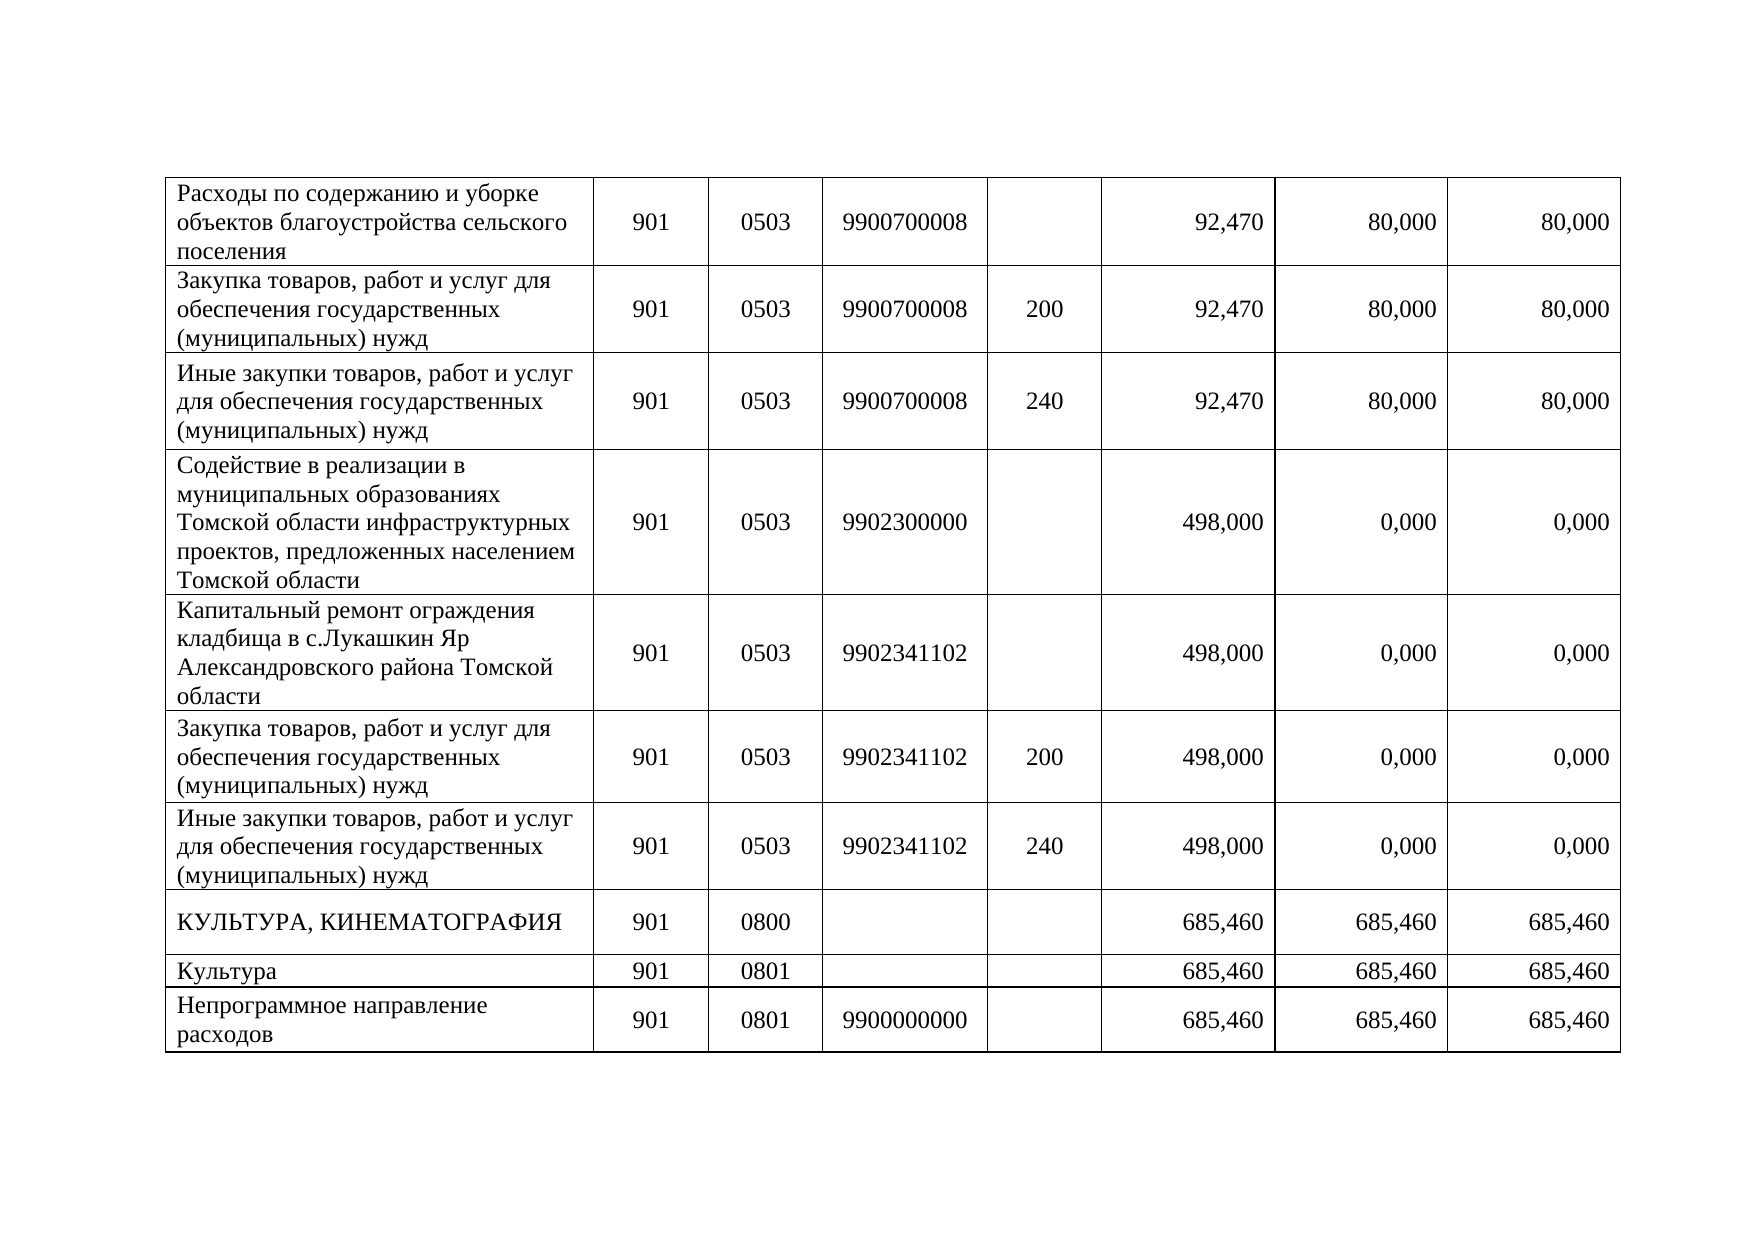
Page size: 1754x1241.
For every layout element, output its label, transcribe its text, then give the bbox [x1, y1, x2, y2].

table_cell 9902341102 [823, 711, 987, 802]
table_cell [988, 450, 1101, 594]
table_cell 240 [988, 353, 1101, 449]
table_cell 685,460 [1448, 988, 1620, 1051]
table_cell 80,000 [1448, 353, 1620, 449]
table_cell Капитальный ремонт ограждения кладбища в с.Лукашкин Яр Александровского района Томской области [166, 595, 593, 710]
table_cell Содействие в реализации в муниципальных образованиях Томской области инфраструктурных проектов, предложенных населением Томской области [166, 450, 593, 594]
table_cell 0503 [709, 450, 822, 594]
table_cell [988, 595, 1101, 710]
table_cell 498,000 [1102, 595, 1274, 710]
table_cell 92,470 [1102, 353, 1274, 449]
table_cell 685,460 [1102, 955, 1274, 986]
table_cell 80,000 [1276, 353, 1447, 449]
table_cell 685,460 [1276, 890, 1447, 954]
table_cell Иные закупки товаров, работ и услуг для обеспечения государственных (муниципальных) нужд [166, 353, 593, 449]
table_cell 901 [594, 711, 708, 802]
table_cell Закупка товаров, работ и услуг для обеспечения государственных (муниципальных) нужд [166, 711, 593, 802]
table_cell КУЛЬТУРА, КИНЕМАТОГРАФИЯ [166, 890, 593, 954]
table_cell [988, 955, 1101, 986]
table_cell Культура [166, 955, 593, 986]
table_cell Расходы по содержанию и уборке объектов благоустройства сельского поселения [166, 178, 593, 264]
table_cell 9900700008 [823, 266, 987, 352]
table_cell 0,000 [1276, 711, 1447, 802]
table_cell 901 [594, 988, 708, 1051]
table_cell 0800 [709, 890, 822, 954]
table_cell 0503 [709, 711, 822, 802]
table_cell 901 [594, 890, 708, 954]
table_cell 240 [988, 803, 1101, 889]
table_cell 9902341102 [823, 803, 987, 889]
table_cell 901 [594, 178, 708, 264]
table_cell 92,470 [1102, 266, 1274, 352]
table_cell [988, 988, 1101, 1051]
table_cell 498,000 [1102, 450, 1274, 594]
table_cell Закупка товаров, работ и услуг для обеспечения государственных (муниципальных) нужд [166, 266, 593, 352]
table_cell 498,000 [1102, 803, 1274, 889]
table_cell 901 [594, 450, 708, 594]
table_cell 0801 [709, 988, 822, 1051]
table_cell 0503 [709, 266, 822, 352]
table_cell Непрограммное направление расходов [166, 988, 593, 1051]
table_cell [988, 890, 1101, 954]
table_cell 0503 [709, 803, 822, 889]
table_cell 200 [988, 266, 1101, 352]
table_cell 685,460 [1448, 955, 1620, 986]
table_cell 80,000 [1276, 266, 1447, 352]
table_cell 901 [594, 803, 708, 889]
table_cell 498,000 [1102, 711, 1274, 802]
table_cell 901 [594, 955, 708, 986]
table_cell 685,460 [1276, 988, 1447, 1051]
table_cell Иные закупки товаров, работ и услуг для обеспечения государственных (муниципальных) нужд [166, 803, 593, 889]
table_cell 901 [594, 595, 708, 710]
table_cell 9900000000 [823, 988, 987, 1051]
table_cell 0801 [709, 955, 822, 986]
table_cell 0503 [709, 595, 822, 710]
table_cell 685,460 [1448, 890, 1620, 954]
table_cell 685,460 [1102, 988, 1274, 1051]
table_cell 0,000 [1276, 803, 1447, 889]
table_cell 200 [988, 711, 1101, 802]
table_cell [823, 955, 987, 986]
table_cell 9902341102 [823, 595, 987, 710]
table_cell 0503 [709, 178, 822, 264]
table_cell 901 [594, 266, 708, 352]
table_cell [823, 890, 987, 954]
table_cell 0,000 [1448, 803, 1620, 889]
table_cell 0,000 [1448, 595, 1620, 710]
table_cell 9900700008 [823, 178, 987, 264]
table_cell 685,460 [1276, 955, 1447, 986]
table_cell 0,000 [1448, 450, 1620, 594]
table_cell 80,000 [1276, 178, 1447, 264]
table_cell [988, 178, 1101, 264]
table_cell 9902300000 [823, 450, 987, 594]
table_cell 0503 [709, 353, 822, 449]
table_cell 9900700008 [823, 353, 987, 449]
table_cell 80,000 [1448, 178, 1620, 264]
table_cell 685,460 [1102, 890, 1274, 954]
table_cell 92,470 [1102, 178, 1274, 264]
table_cell 0,000 [1276, 450, 1447, 594]
table_cell 0,000 [1448, 711, 1620, 802]
table_cell 80,000 [1448, 266, 1620, 352]
table_cell 901 [594, 353, 708, 449]
table_cell 0,000 [1276, 595, 1447, 710]
